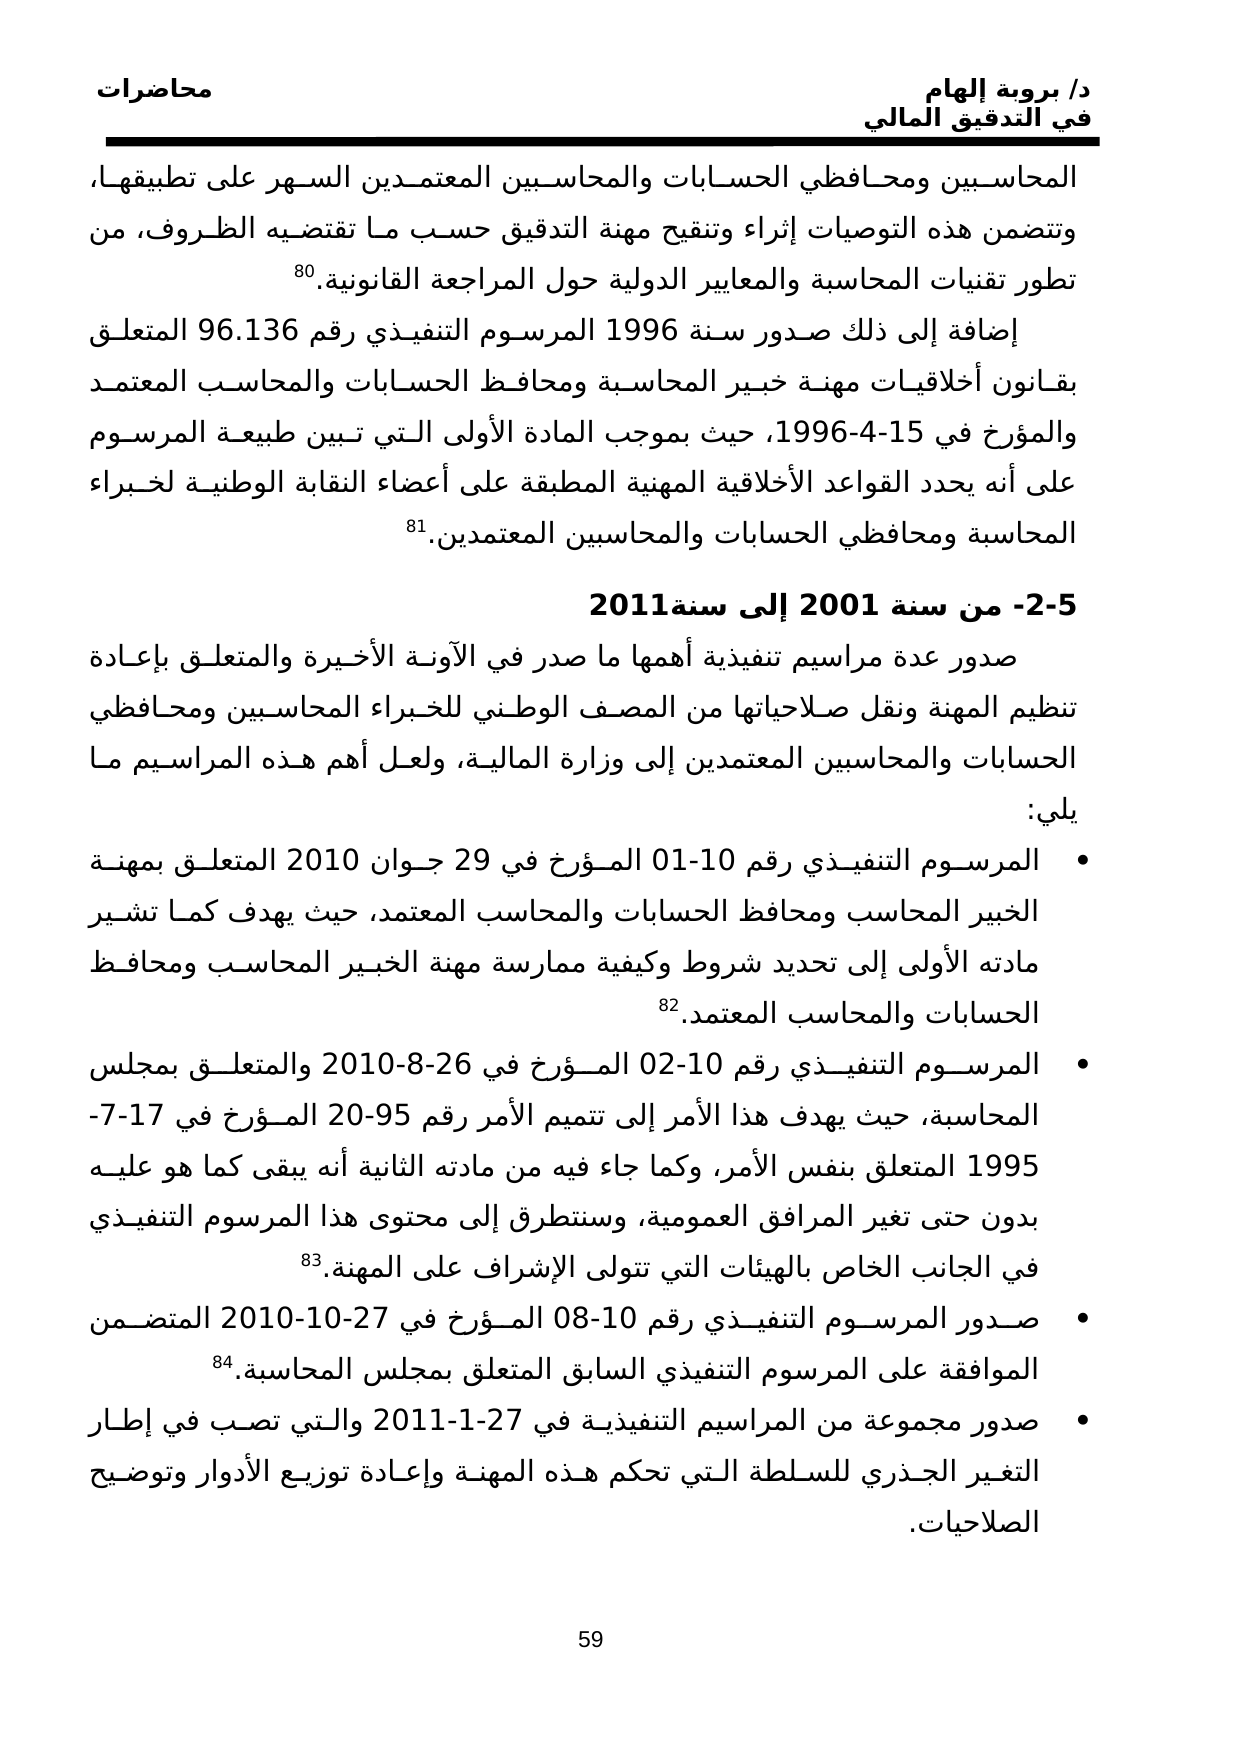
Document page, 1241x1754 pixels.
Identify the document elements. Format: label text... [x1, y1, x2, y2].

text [89, 160, 1078, 296]
text صدور عدة مراسيم تنفيذية أهمها ما صدر في الآونة الأخيرة والمتعلق بإعادة تنظيم المهنة ونقل صلاحياتها من المصف الوطني للخبراء المحاسبين ومحافظي الحسابات والمحاسبين المعتمدين إلى وزارة المالية، ولعل أهم هذه المراسيم ما يلي: [89, 639, 1078, 826]
text 2-5- من سنة 2001 إلى سنة2011 [89, 588, 1078, 622]
list المرسوم التنفيذي رقم 10-02 المؤرخ في 26-8-2010 والمتعلق بمجلس المحاسبة، حيث يهدف هذا الأمر إلى تتميم الأمر رقم 95-20 المؤرخ في 17-7-1995 المتعلق بنفس الأمر، وكما جاء فيه من مادته الثانية أنه يبقى كما هو عليه بدون حتى تغير المرافق العمومية، وسنتطرق إلى محتوى هذا المرسوم التنفيذي في الجانب الخاص بالهيئات التي تتولى الإشراف على المهنة. [89, 1047, 1078, 1285]
list صدور المرسوم التنفيذي رقم 10-08 المؤرخ في 27-10-2010 المتضمن الموافقة على المرسوم التنفيذي السابق المتعلق بمجلس المحاسبة. [89, 1302, 1078, 1387]
list صدور مجموعة من المراسيم التنفيذية في 27-1-2011 والتي تصب في إطار التغير الجذري للسلطة التي تحكم هذه المهنة وإعادة توزيع الأدوار وتوضيح الصلاحيات. [89, 1403, 1078, 1539]
text إضافة إلى ذلك صدور سنة 1996 المرسوم التنفيذي رقم 96.136 المتعلق بقانون أخلاقيات مهنة خبير المحاسبة ومحافظ الحسابات والمحاسب المعتمد والمؤرخ في 15-4-1996، حيث بموجب المادة الأولى التي تبين طبيعة المرسوم على أنه يحدد القواعد الأخلاقية المهنية المطبقة على أعضاء النقابة الوطنية لخبراء المحاسبة ومحافظي الحسابات والمحاسبين المعتمدين. [89, 313, 1078, 551]
list المرسوم التنفيذي رقم 10-01 المؤرخ في 29 جوان 2010 المتعلق بمهنة الخبير المحاسب ومحافظ الحسابات والمحاسب المعتمد، حيث يهدف كما تشير مادته الأولى إلى تحديد شروط وكيفية ممارسة مهنة الخبير المحاسب ومحافظ الحسابات والمحاسب المعتمد. [89, 843, 1078, 1030]
